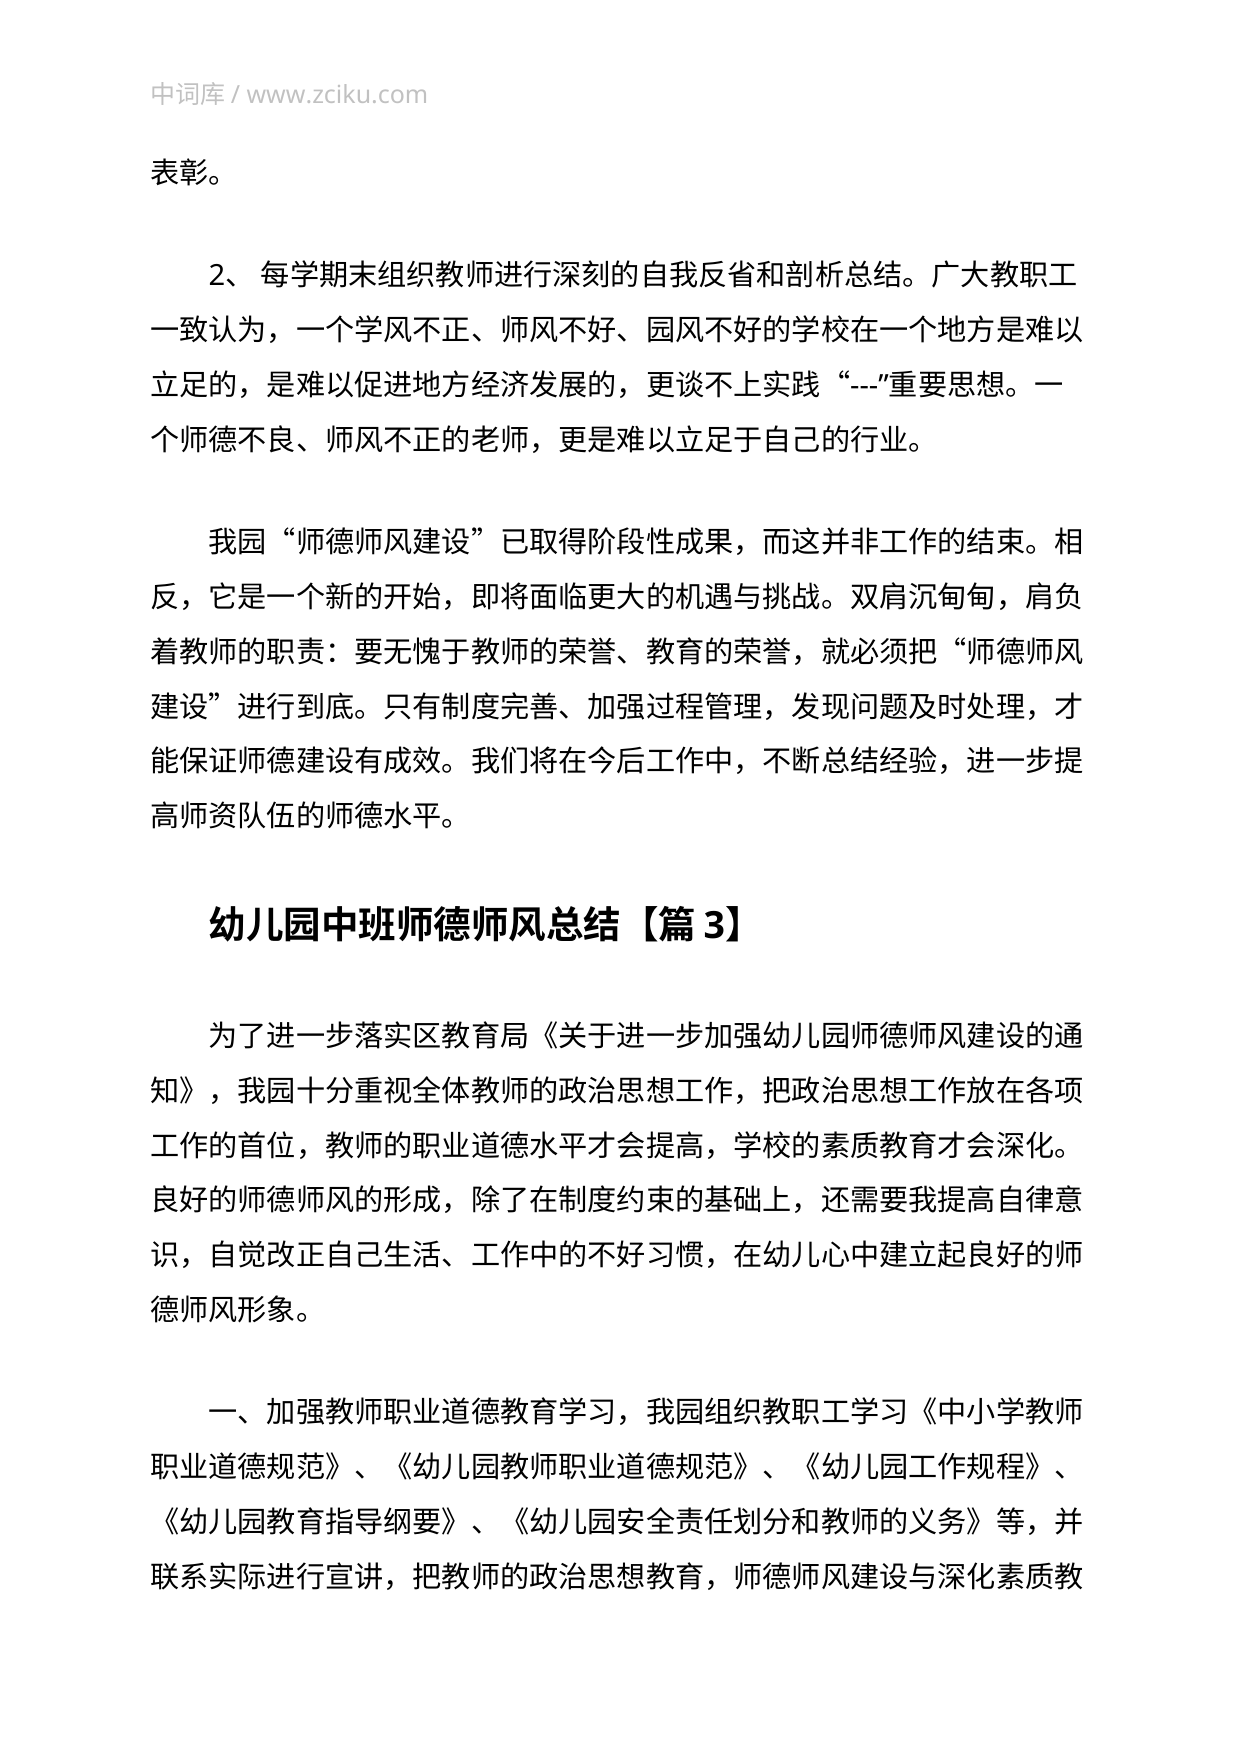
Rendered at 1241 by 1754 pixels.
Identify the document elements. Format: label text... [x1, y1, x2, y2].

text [150, 150, 1090, 192]
text 2、 每学期末组织教师进行深刻的自我反省和剖析总结。广大教职工一致认为，一个学风不正、师风不好、园风不好的学校在一个地方是难以立足的，是难以促进地方经济发展的，更谈不上实践“---”重要思想。一个师德不良、师风不正的老师，更是难以立足于自己的行业。 [150, 252, 1090, 459]
text 我园“师德师风建设”已取得阶段性成果，而这并非工作的结束。相反，它是一个新的开始，即将面临更大的机遇与挑战。双肩沉甸甸，肩负着教师的职责：要无愧于教师的荣誉、教育的荣誉，就必须把“师德师风建设”进行到底。只有制度完善、加强过程管理，发现问题及时处理，才能保证师德建设有成效。我们将在今后工作中，不断总结经验，进一步提高师资队伍的师德水平。 [150, 518, 1090, 835]
text 幼儿园中班师德师风总结【篇3】 [150, 895, 1090, 949]
text 为了进一步落实区教育局《关于进一步加强幼儿园师德师风建设的通知》，我园十分重视全体教师的政治思想工作，把政治思想工作放在各项工作的首位，教师的职业道德水平才会提高，学校的素质教育才会深化。良好的师德师风的形成，除了在制度约束的基础上，还需要我提高自律意识，自觉改正自己生活、工作中的不好习惯，在幼儿心中建立起良好的师德师风形象。 [150, 1012, 1090, 1329]
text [150, 1388, 1090, 1596]
